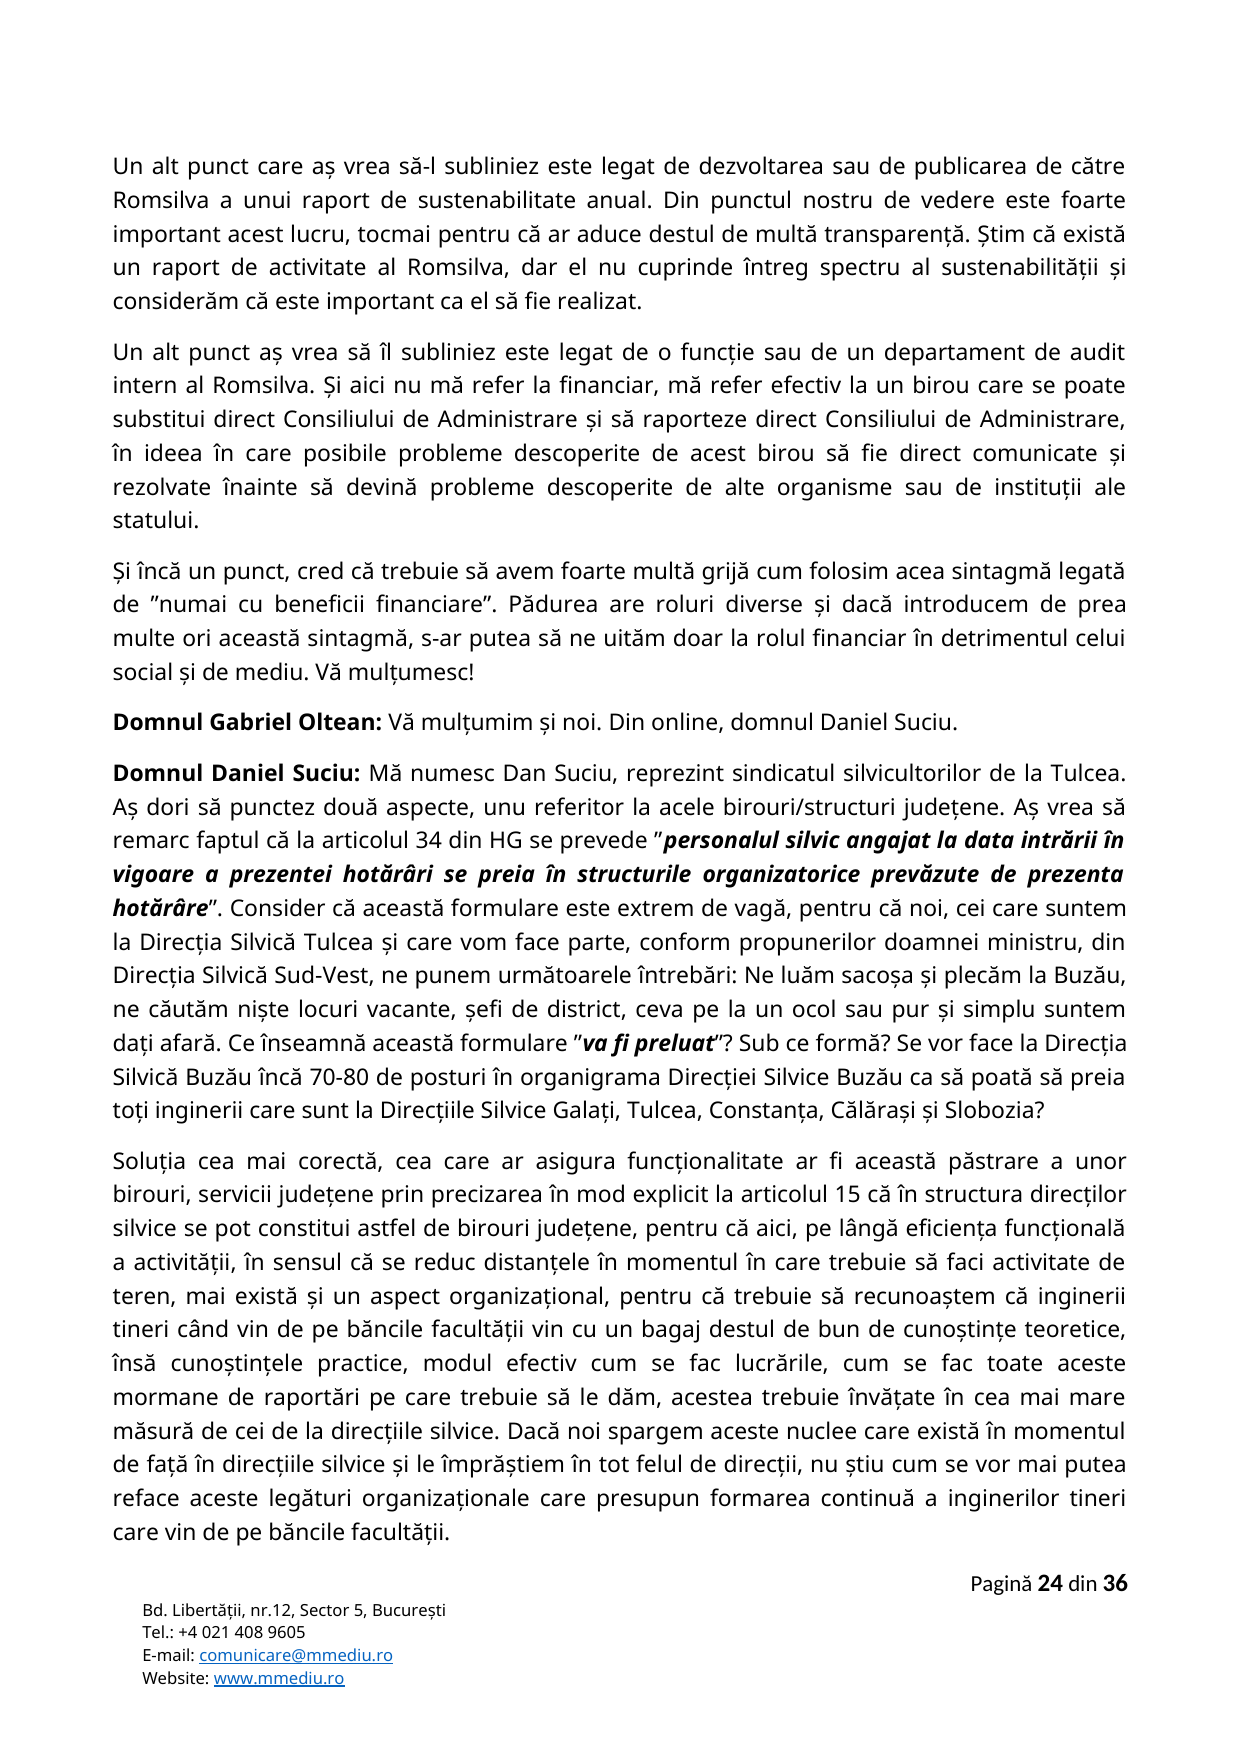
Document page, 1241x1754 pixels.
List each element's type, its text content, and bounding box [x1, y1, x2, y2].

text Și încă un punct, cred că trebuie să avem foarte multă grijă cum folosim acea sintagmă legată de ”numai cu beneficii financiare”. Pădurea are roluri diverse și dacă introducem de prea multe ori această sintagmă, s-ar putea să ne uităm doar la rolul financiar în detrimentul celui social și de mediu. Vă mulțumesc! [112, 554, 1128, 687]
text Un alt punct aș vrea să îl subliniez este legat de o funcție sau de un departament de audit intern al Romsilva. Și aici nu mă refer la financiar, mă refer efectiv la un birou care se poate substitui direct Consiliului de Administrare și să raporteze direct Consiliului de Administrare, în ideea în care posibile probleme descoperite de acest birou să fie direct comunicate și rezolvate înainte să devină probleme descoperite de alte organisme sau de instituții ale statului. [112, 335, 1128, 535]
text Domnul Gabriel Oltean: Vă mulțumim și noi. Din online, domnul Daniel Suciu. [112, 706, 1128, 737]
text Domnul Daniel Suciu: Mă numesc Dan Suciu, reprezint sindicatul silvicultorilor de la Tulcea. Aș dori să punctez două aspecte, unu referitor la acele birouri/structuri județene. Aș vrea să remarc faptul că la articolul 34 din HG se prevede ”personalul silvic angajat la data intrării în vigoare a prezentei hotărâri se preia în structurile organizatorice prevăzute de prezenta hotărâre”. Consider că această formulare este extrem de vagă, pentru că noi, cei care suntem la Direcția Silvică Tulcea și care vom face parte, conform propunerilor doamnei ministru, din Direcția Silvică Sud-Vest, ne punem următoarele întrebări: Ne luăm sacoșa și plecăm la Buzău, ne căutăm niște locuri vacante, șefi de district, ceva pe la un ocol sau pur și simplu suntem dați afară. Ce înseamnă această formulare ”va fi preluat”? Sub ce formă? Se vor face la Direcția Silvică Buzău încă 70-80 de posturi în organigrama Direcției Silvice Buzău ca să poată să preia toți inginerii care sunt la Direcțiile Silvice Galați, Tulcea, Constanța, Călărași și Slobozia? [112, 757, 1128, 1125]
text Un alt punct care aș vrea să-l subliniez este legat de dezvoltarea sau de publicarea de către Romsilva a unui raport de sustenabilitate anual. Din punctul nostru de vedere este foarte important acest lucru, tocmai pentru că ar aduce destul de multă transparență. Știm că există un raport de activitate al Romsilva, dar el nu cuprinde întreg spectru al sustenabilității și considerăm că este important ca el să fie realizat. [112, 150, 1128, 316]
text Soluția cea mai corectă, cea care ar asigura funcționalitate ar fi această păstrare a unor birouri, servicii județene prin precizarea în mod explicit la articolul 15 că în structura direcților silvice se pot constitui astfel de birouri județene, pentru că aici, pe lângă eficiența funcțională a activității, în sensul că se reduc distanțele în momentul în care trebuie să faci activitate de teren, mai există și un aspect organizațional, pentru că trebuie să recunoaștem că inginerii tineri când vin de pe băncile facultății vin cu un bagaj destul de bun de cunoștințe teoretice, însă cunoștințele practice, modul efectiv cum se fac lucrările, cum se fac toate aceste mormane de raportări pe care trebuie să le dăm, acestea trebuie învățate în cea mai mare măsură de cei de la direcțiile silvice. Dacă noi spargem aceste nuclee care există în momentul de față în direcțiile silvice și le împrăștiem în tot felul de direcții, nu știu cum se vor mai putea reface aceste legături organizaționale care presupun formarea continuă a inginerilor tineri care vin de pe băncile facultății. [112, 1144, 1128, 1547]
